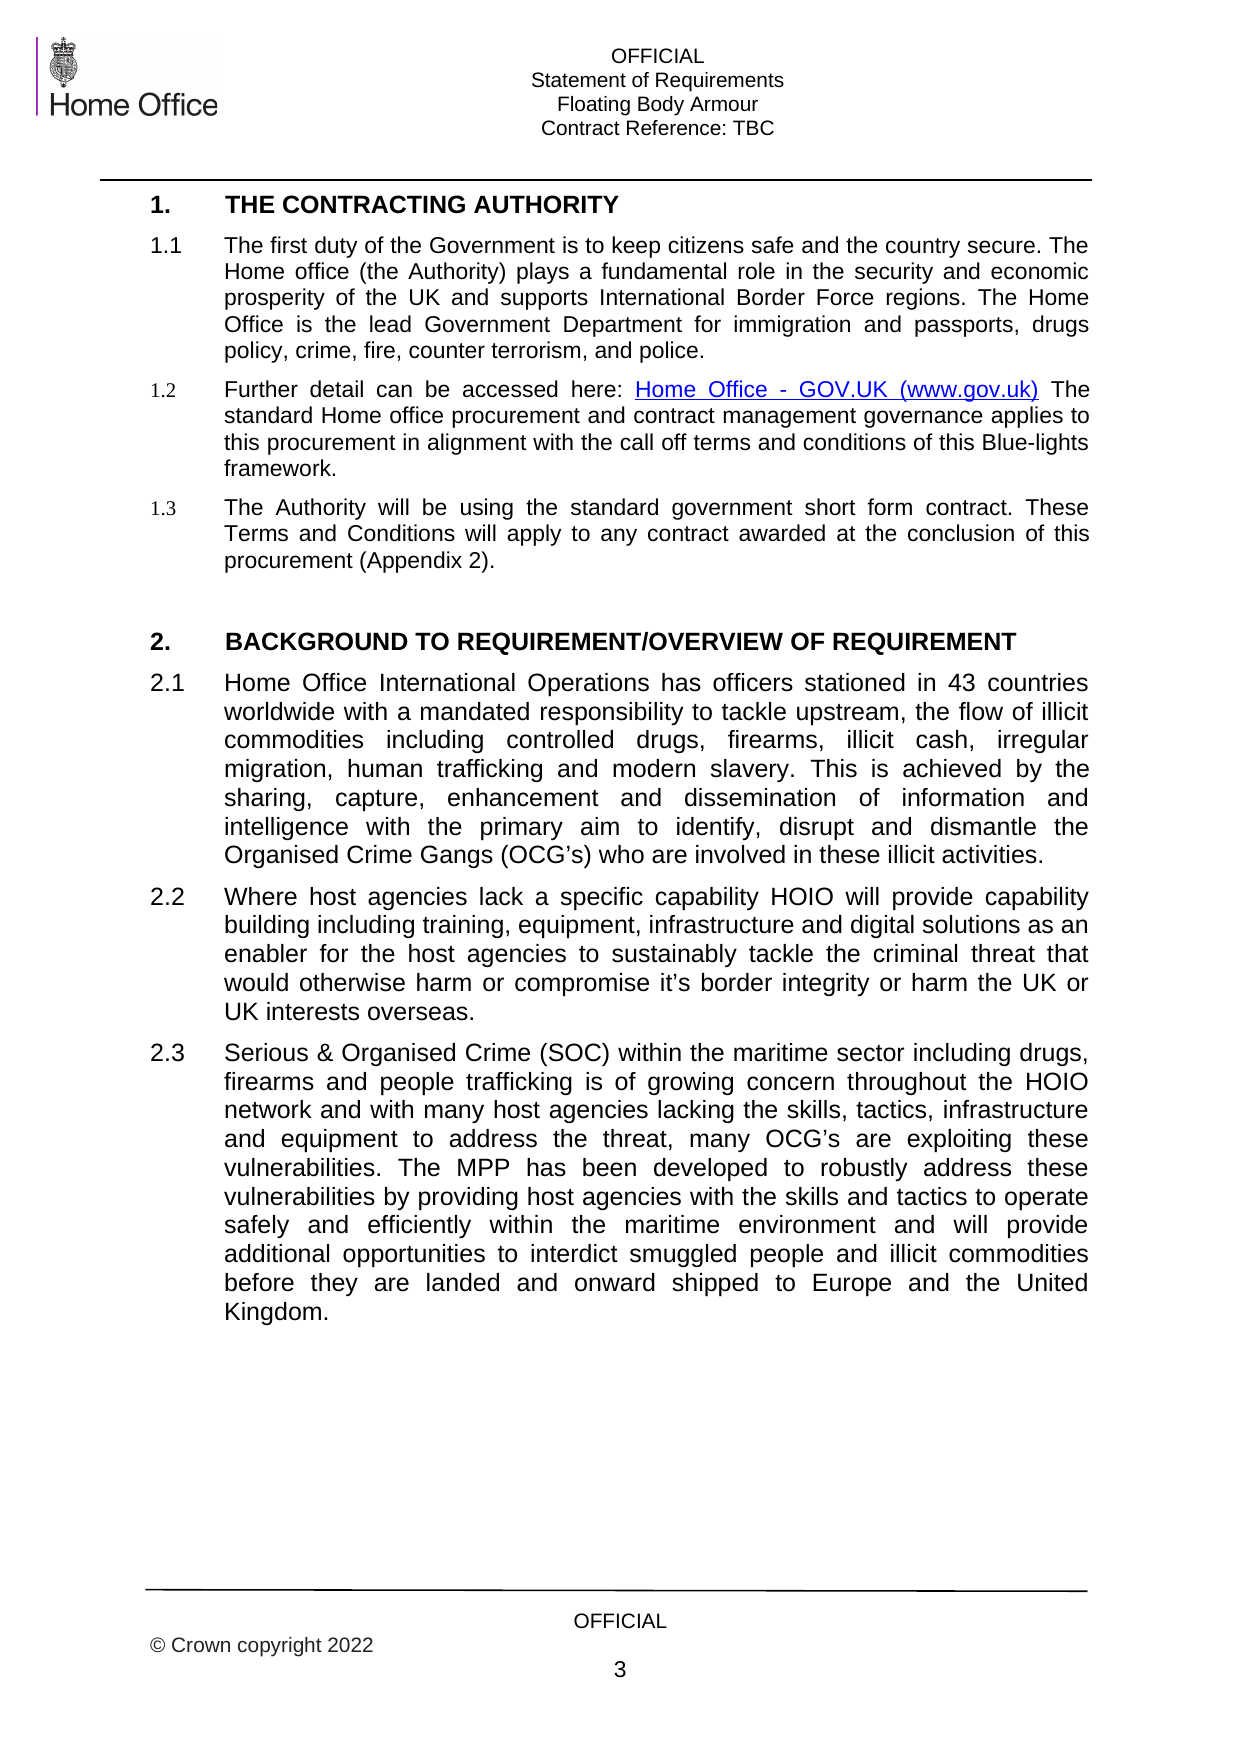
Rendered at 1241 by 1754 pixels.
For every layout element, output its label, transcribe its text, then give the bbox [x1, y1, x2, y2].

subtitle Further detail can be accessed here: Home Office - GOV.UK (www.gov.uk) The standard Home office procurement and contract management governance applies to this procurement in alignment with the call off terms and conditions of this Blue-lights framework. [150, 376, 1090, 481]
subtitle The first duty of the Government is to keep citizens safe and the country secure. The Home office (the Authority) plays a fundamental role in the security and economic prosperity of the UK and supports International Border Force regions. The Home Office is the lead Government Department for immigration and passports, drugs policy, crime, fire, counter terrorism, and police. [150, 232, 1090, 363]
subtitle Home Office International Operations has officers stationed in 43 countries worldwide with a mandated responsibility to tackle upstream, the flow of illicit commodities including controlled drugs, firearms, illicit cash, irregular migration, human trafficking and modern slavery. This is achieved by the sharing, capture, enhancement and dissemination of information and intelligence with the primary aim to identify, disrupt and dismantle the Organised Crime Gangs (OCG’s) who are involved in these illicit activities. [150, 668, 1090, 869]
subtitle THE CONTRACTING aUTHORITY [150, 190, 1090, 219]
subtitle The Authority will be using the standard government short form contract. These Terms and Conditions will apply to any contract awarded at the conclusion of this procurement (Appendix 2). [150, 494, 1090, 573]
subtitle Where host agencies lack a specific capability HOIO will provide capability building including training, equipment, infrastructure and digital solutions as an enabler for the host agencies to sustainably tackle the criminal threat that would otherwise harm or compromise it’s border integrity or harm the UK or UK interests overseas. [150, 882, 1090, 1025]
subtitle Background to requirement/OVERVIEW of requirement [150, 627, 1090, 655]
picture [36, 37, 218, 116]
subtitle Serious & Organised Crime (SOC) within the maritime sector including drugs, firearms and people trafficking is of growing concern throughout the HOIO network and with many host agencies lacking the skills, tactics, infrastructure and equipment to address the threat, many OCG’s are exploiting these vulnerabilities. The MPP has been developed to robustly address these vulnerabilities by providing host agencies with the skills and tactics to operate safely and efficiently within the maritime environment and will provide additional opportunities to interdict smuggled people and illicit commodities before they are landed and onward shipped to Europe and the United Kingdom. [150, 1038, 1090, 1325]
